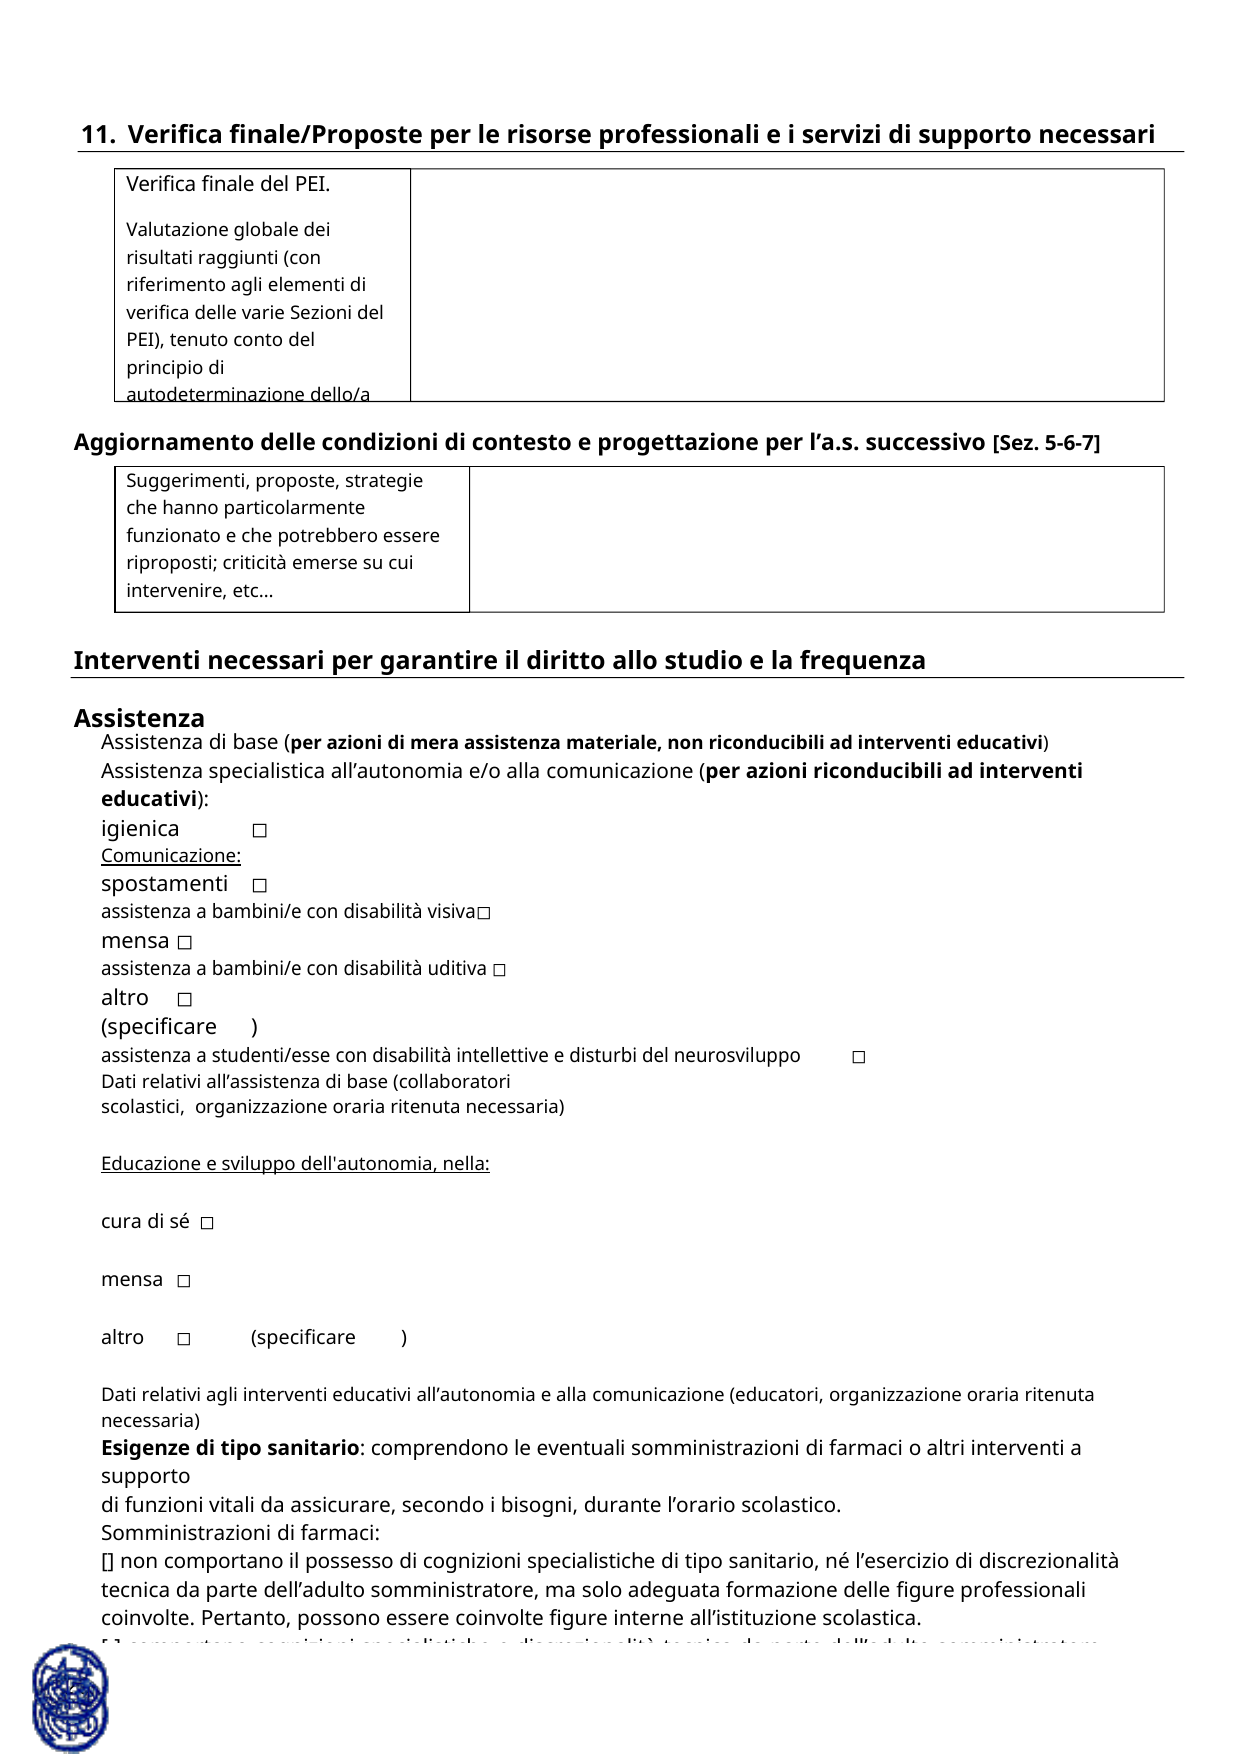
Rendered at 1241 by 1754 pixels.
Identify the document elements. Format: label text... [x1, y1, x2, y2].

subtitle Interventi necessari per garantire il diritto allo studio e la frequenza Assistenza [74, 642, 931, 735]
text Aggiornamento delle condizioni di contesto e progettazione per l’a.s. successivo [Sez. 5-6-7] [74, 426, 1196, 457]
picture [31, 1643, 111, 1754]
subtitle Verifica finale/Proposte per le risorse professionali e i servizi di supporto necessari [81, 116, 1196, 150]
